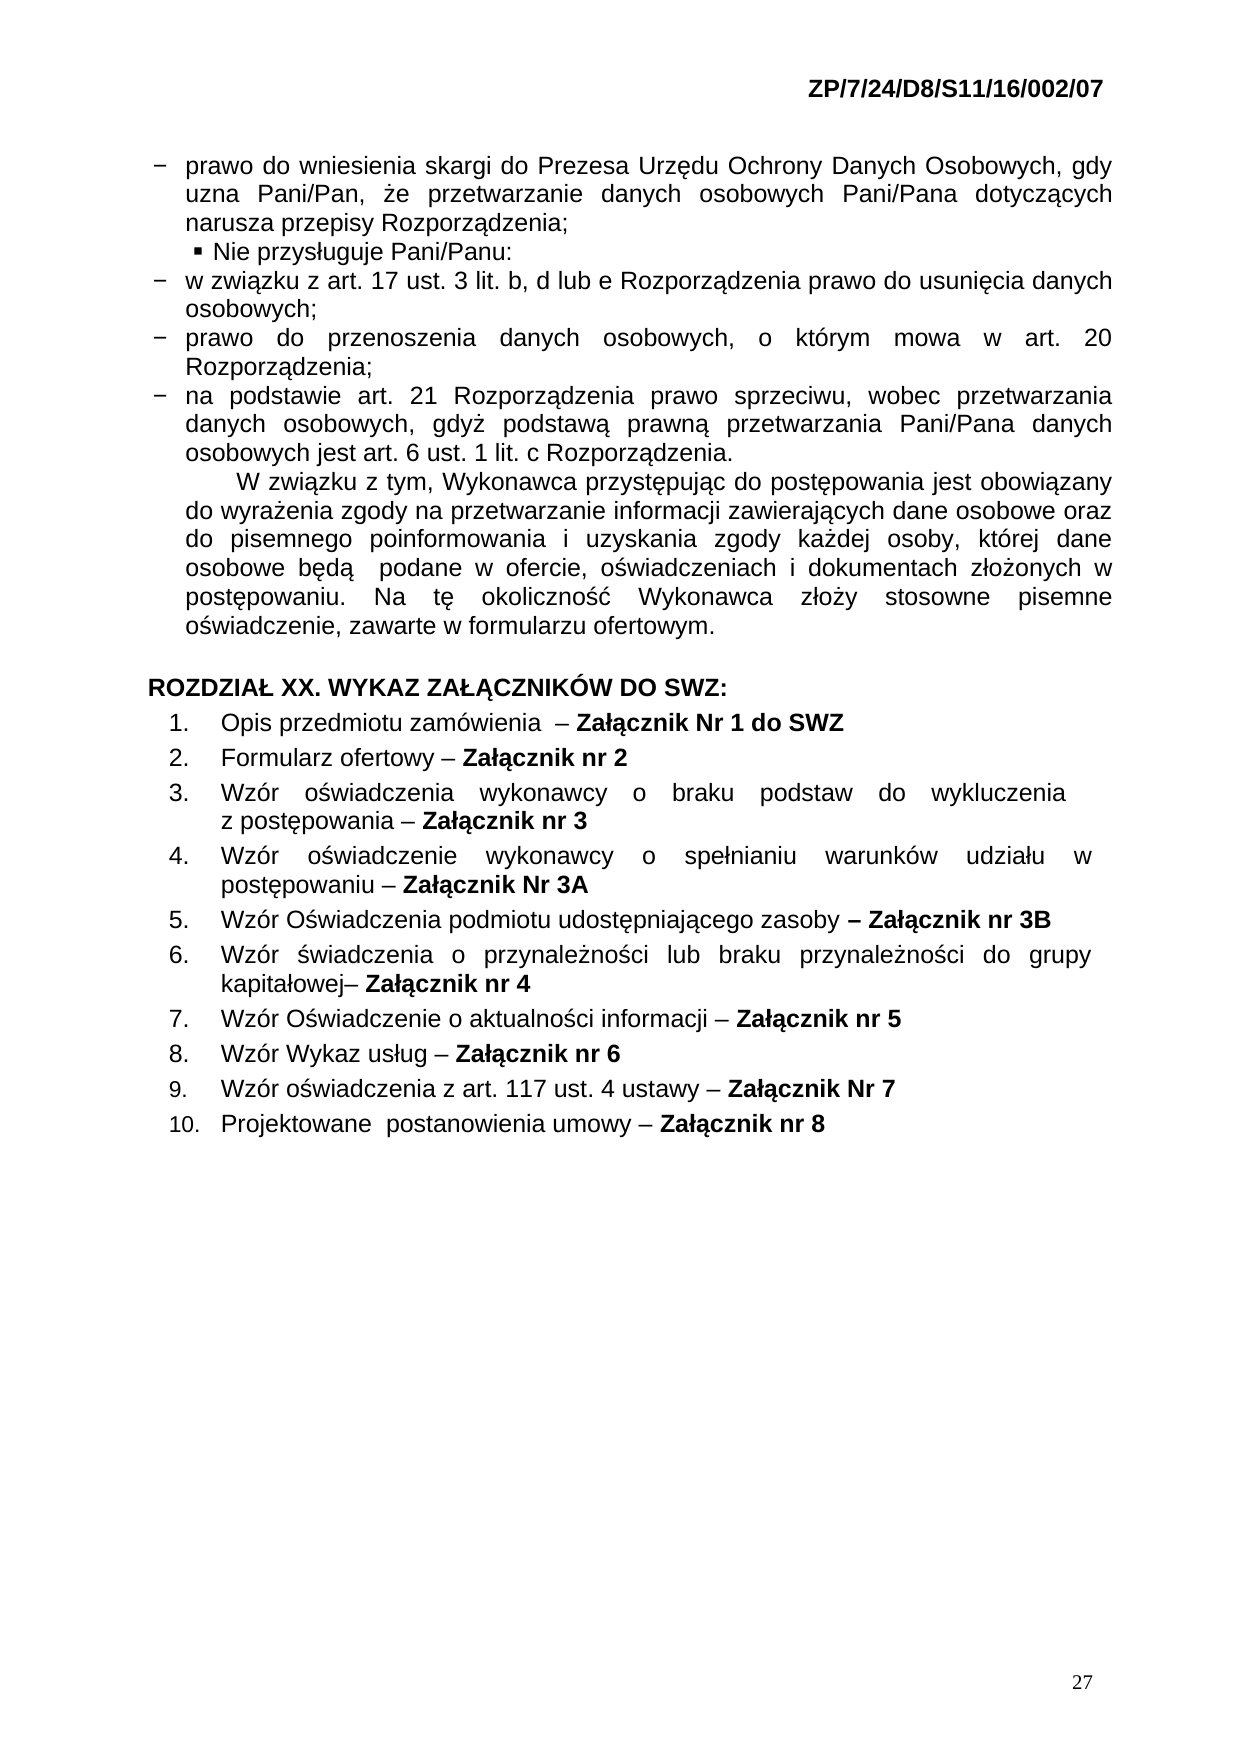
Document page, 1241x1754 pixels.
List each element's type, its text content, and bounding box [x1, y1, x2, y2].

text W związku z tym, Wykonawca przystępując do postępowania jest obowiązany do wyrażenia zgody na przetwarzanie informacji zawierających dane osobowe oraz do pisemnego poinformowania i uzyskania zgody każdej osoby, której dane osobowe będą podane w ofercie, oświadczeniach i dokumentach złożonych w postępowaniu. Na tę okoliczność Wykonawca złoży stosowne pisemne oświadczenie, zawarte w formularzu ofertowym. [185, 467, 1114, 639]
list Wzór Oświadczenie o aktualności informacji – Załącznik nr 5 [168, 1004, 1093, 1033]
text − w związku z art. 17 ust. 3 lit. b, d lub e Rozporządzenia prawo do usunięcia danych osobowych; [153, 266, 1114, 323]
list Wzór oświadczenia wykonawcy o braku podstaw do wykluczenia z postępowania – Załącznik nr 3 [168, 778, 1093, 835]
list Wzór świadczenia o przynależności lub braku przynależności do grupy kapitałowej– Załącznik nr 4 [168, 940, 1093, 998]
list Projektowane postanowienia umowy – Załącznik nr 8 [168, 1109, 1093, 1138]
list Wzór oświadczenia z art. 117 ust. 4 ustawy – Załącznik Nr 7 [168, 1074, 1093, 1103]
list Opis przedmiotu zamówienia – Załącznik Nr 1 do SWZ [168, 708, 1093, 736]
text − prawo do wniesienia skargi do Prezesa Urzędu Ochrony Danych Osobowych, gdy uzna Pani/Pan, że przetwarzanie danych osobowych Pani/Pana dotyczących narusza przepisy Rozporządzenia; [153, 151, 1114, 237]
text − na podstawie art. 21 Rozporządzenia prawo sprzeciwu, wobec przetwarzania danych osobowych, gdyż podstawą prawną przetwarzania Pani/Pana danych osobowych jest art. 6 ust. 1 lit. c Rozporządzenia. [153, 381, 1114, 467]
list Wzór Wykaz usług – Załącznik nr 6 [168, 1039, 1093, 1068]
list Nie przysługuje Pani/Panu: [192, 237, 1114, 266]
text − prawo do przenoszenia danych osobowych, o którym mowa w art. 20 Rozporządzenia; [153, 323, 1114, 381]
list Wzór oświadczenie wykonawcy o spełnianiu warunków udziału w postępowaniu – Załącznik Nr 3A [168, 841, 1093, 899]
text ROZDZIAŁ XX. WYKAZ ZAŁĄCZNIKÓW DO SWZ: [148, 673, 1093, 701]
list Wzór Oświadczenia podmiotu udostępniającego zasoby – Załącznik nr 3B [168, 905, 1093, 934]
list Formularz ofertowy – Załącznik nr 2 [168, 743, 1093, 771]
